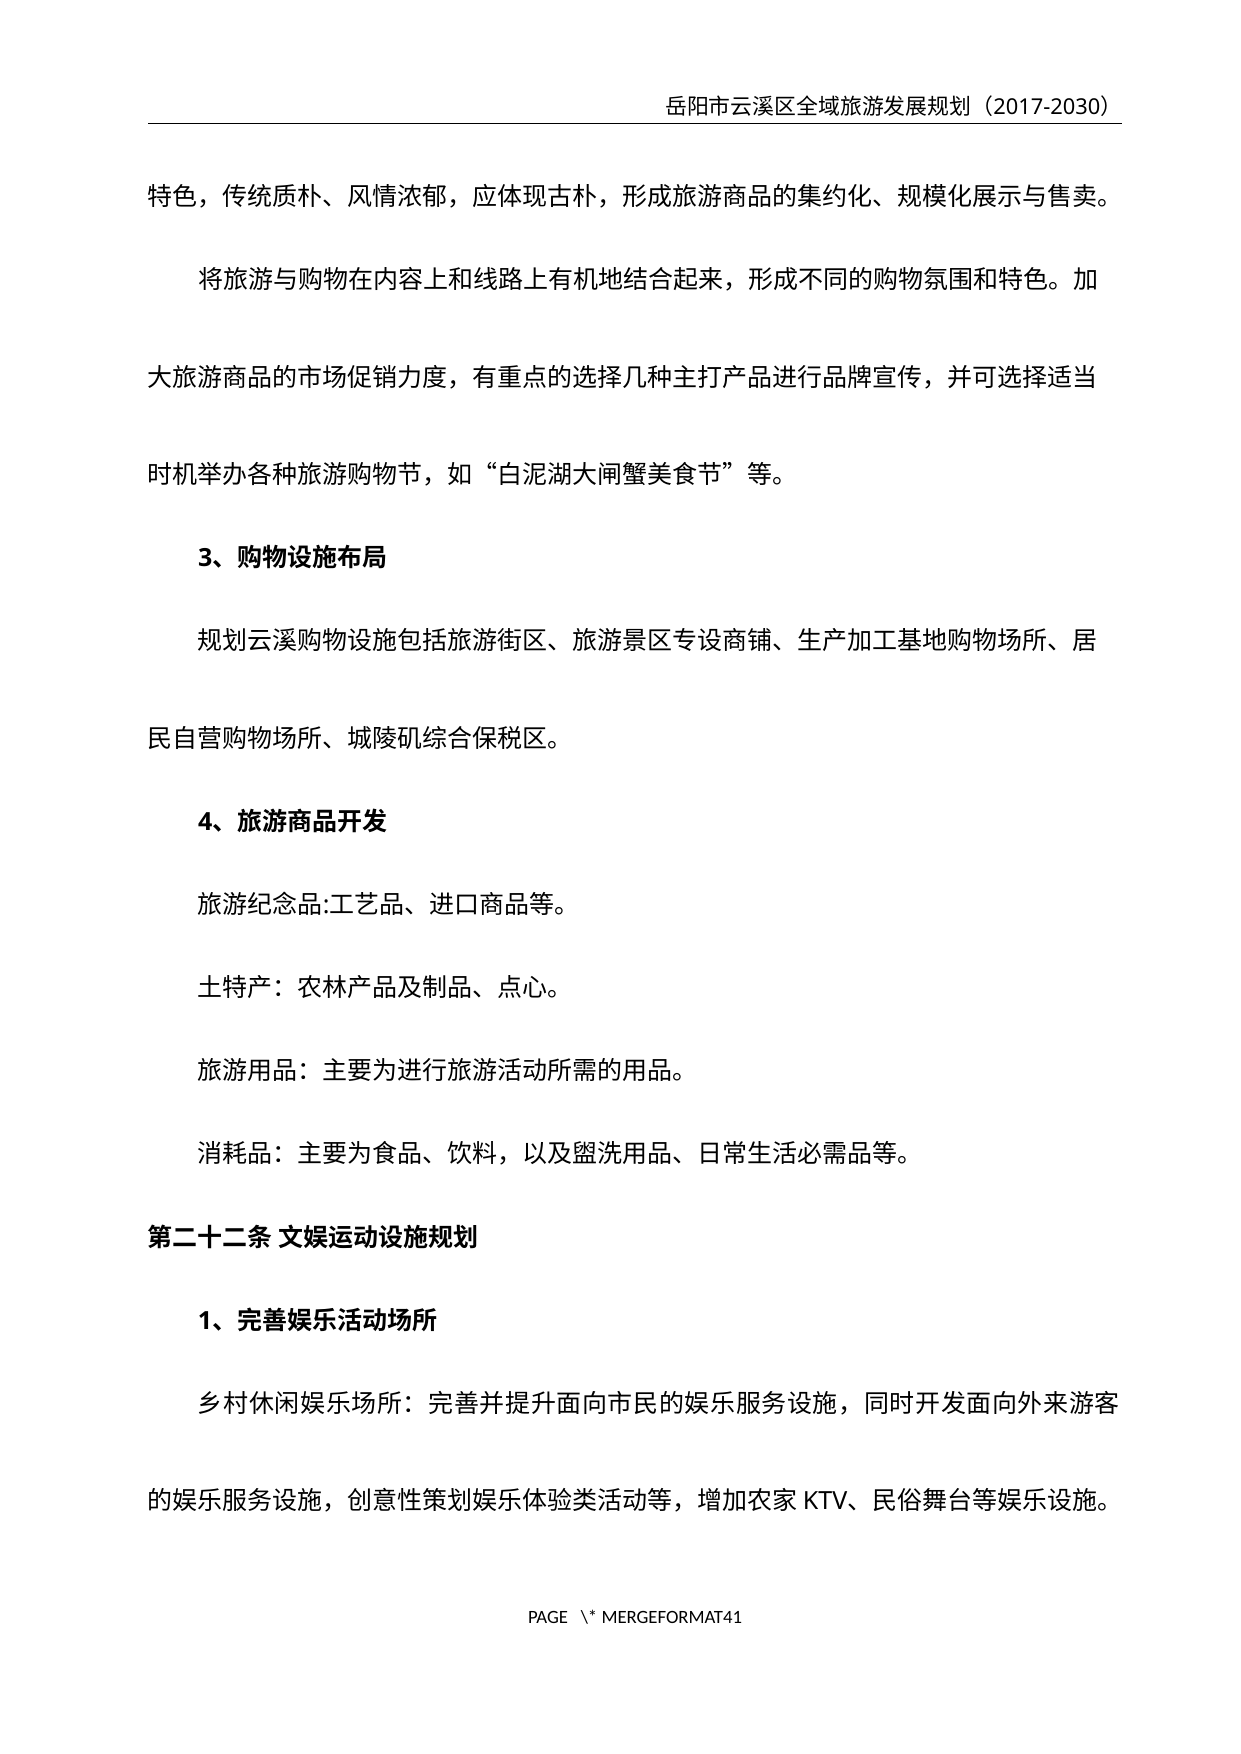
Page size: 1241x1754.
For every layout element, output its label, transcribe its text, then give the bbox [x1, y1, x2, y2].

text 第二十二条 文娱运动设施规划 [148, 1203, 1122, 1268]
text 旅游用品：主要为进行旅游活动所需的用品。 [148, 1036, 1122, 1101]
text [148, 162, 1122, 227]
text 规划云溪购物设施包括旅游街区、旅游景区专设商铺、生产加工基地购物场所、居民自营购物场所、城陵矶综合保税区。 [148, 606, 1122, 769]
text 旅游纪念品:工艺品、进口商品等。 [148, 870, 1122, 935]
text 将旅游与购物在内容上和线路上有机地结合起来，形成不同的购物氛围和特色。加大旅游商品的市场促销力度，有重点的选择几种主打产品进行品牌宣传，并可选择适当时机举办各种旅游购物节，如“白泥湖大闸蟹美食节”等。 [148, 245, 1122, 505]
text 消耗品：主要为食品、饮料，以及盥洗用品、日常生活必需品等。 [148, 1119, 1122, 1184]
text 4、旅游商品开发 [148, 787, 1122, 852]
text 乡村休闲娱乐场所：完善并提升面向市民的娱乐服务设施，同时开发面向外来游客的娱乐服务设施，创意性策划娱乐体验类活动等，增加农家KTV、民俗舞台等娱乐设施。 [148, 1369, 1122, 1531]
text 1、完善娱乐活动场所 [148, 1286, 1122, 1351]
text 土特产：农林产品及制品、点心。 [148, 953, 1122, 1018]
text 3、购物设施布局 [148, 523, 1122, 588]
